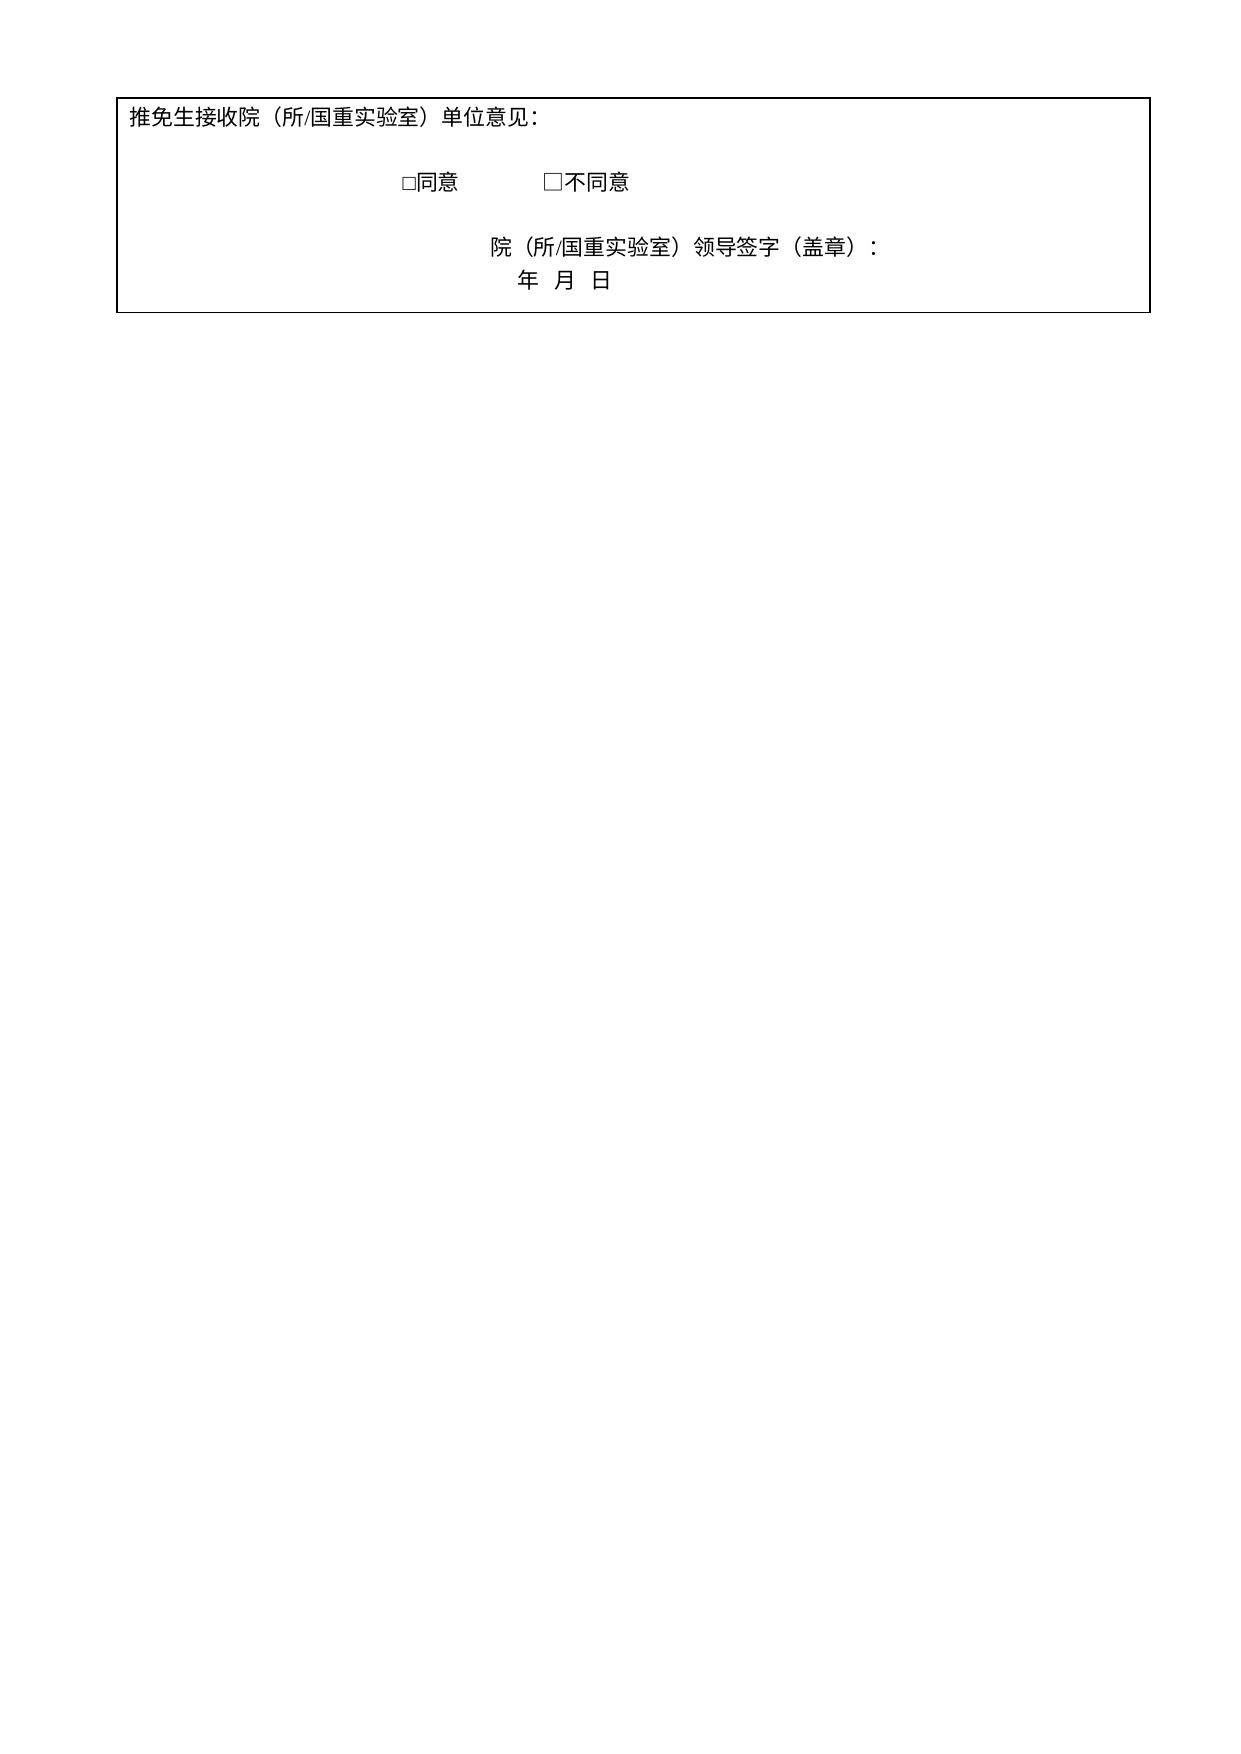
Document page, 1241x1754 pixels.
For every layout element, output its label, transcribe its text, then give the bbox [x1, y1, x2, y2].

table_cell 推免生接收院（所/国重实验室）单位意见： □同意 □不同意 院（所/国重实验室）领导签字（盖章）： 年 月 日 [118, 99, 1149, 312]
